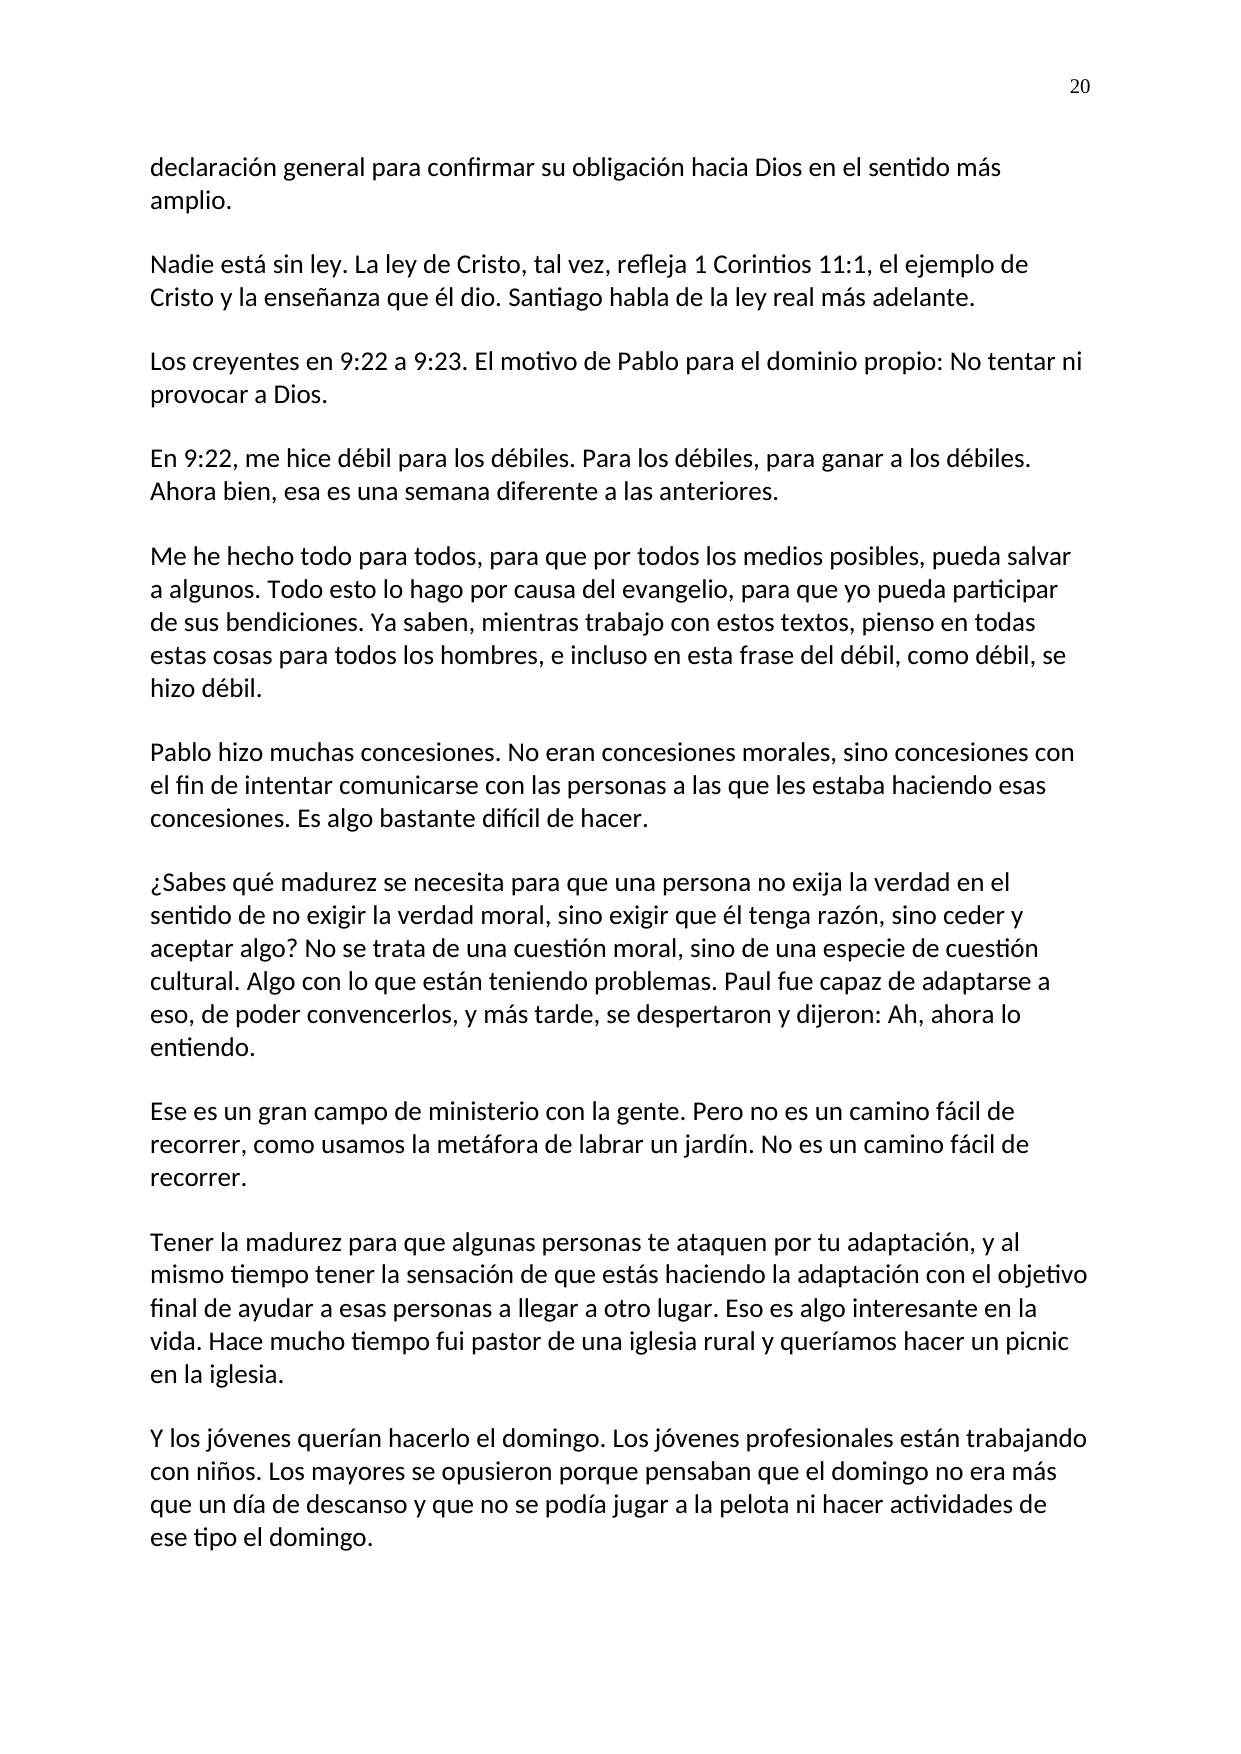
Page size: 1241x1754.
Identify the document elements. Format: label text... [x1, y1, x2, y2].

text Los creyentes en 9:22 a 9:23. El motivo de Pablo para el dominio propio: No tentar ni provocar a Dios. [150, 344, 1090, 410]
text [150, 150, 1090, 216]
text ¿Sabes qué madurez se necesita para que una persona no exija la verdad en el sentido de no exigir la verdad moral, sino exigir que él tenga razón, sino ceder y aceptar algo? No se trata de una cuestión moral, sino de una especie de cuestión cultural. Algo con lo que están teniendo problemas. Paul fue capaz de adaptarse a eso, de poder convencerlos, y más tarde, se despertaron y dijeron: Ah, ahora lo entiendo. [150, 865, 1090, 1063]
text Pablo hizo muchas concesiones. No eran concesiones morales, sino concesiones con el fin de intentar comunicarse con las personas a las que les estaba haciendo esas concesiones. Es algo bastante difícil de hacer. [150, 735, 1090, 834]
text Nadie está sin ley. La ley de Cristo, tal vez, refleja 1 Corintios 11:1, el ejemplo de Cristo y la enseñanza que él dio. Santiago habla de la ley real más adelante. [150, 247, 1090, 313]
text Y los jóvenes querían hacerlo el domingo. Los jóvenes profesionales están trabajando con niños. Los mayores se opusieron porque pensaban que el domingo no era más que un día de descanso y que no se podía jugar a la pelota ni hacer actividades de ese tipo el domingo. [150, 1421, 1090, 1553]
text Me he hecho todo para todos, para que por todos los medios posibles, pueda salvar a algunos. Todo esto lo hago por causa del evangelio, para que yo pueda participar de sus bendiciones. Ya saben, mientras trabajo con estos textos, pienso en todas estas cosas para todos los hombres, e incluso en esta frase del débil, como débil, se hizo débil. [150, 539, 1090, 704]
text En 9:22, me hice débil para los débiles. Para los débiles, para ganar a los débiles. Ahora bien, esa es una semana diferente a las anteriores. [150, 442, 1090, 508]
text Tener la madurez para que algunas personas te ataquen por tu adaptación, y al mismo tiempo tener la sensación de que estás haciendo la adaptación con el objetivo final de ayudar a esas personas a llegar a otro lugar. Eso es algo interesante en la vida. Hace mucho tiempo fui pastor de una iglesia rural y queríamos hacer un picnic en la iglesia. [150, 1225, 1090, 1390]
text Ese es un gran campo de ministerio con la gente. Pero no es un camino fácil de recorrer, como usamos la metáfora de labrar un jardín. No es un camino fácil de recorrer. [150, 1094, 1090, 1193]
